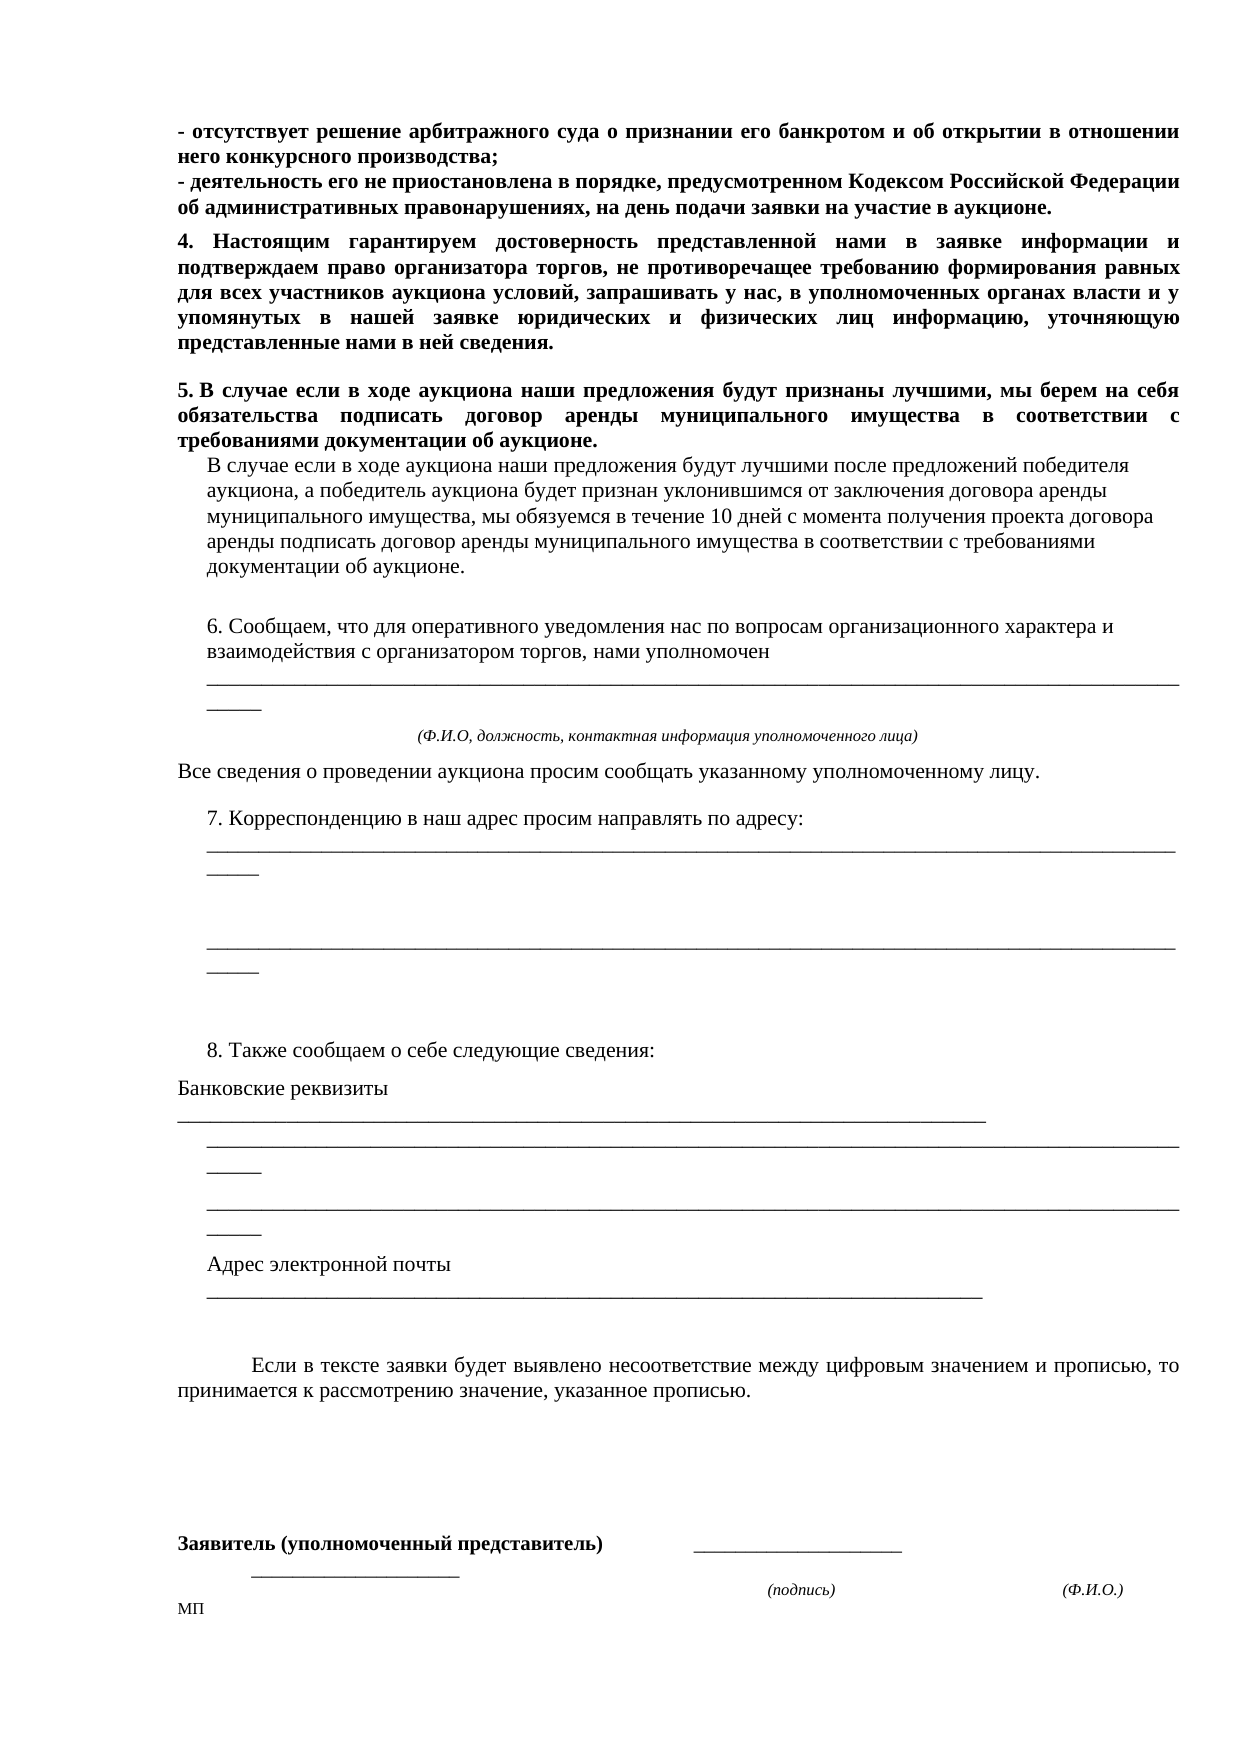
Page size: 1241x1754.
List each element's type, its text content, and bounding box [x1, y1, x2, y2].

text - отсутствует решение арбитражного суда о признании его банкротом и об открытии в отношении него конкурсного производства; [177, 118, 1181, 168]
text 4. Настоящим гарантируем достоверность представленной нами в заявке информации и подтверждаем право организатора торгов, не противоречащее требованию формирования равных для всех участников аукциона условий, запрашивать у нас, в уполномоченных органах власти и у упомянутых в нашей заявке юридических и физических лиц информацию, уточняющую представленные нами в ней сведения. [177, 228, 1181, 354]
text 5. В случае если в ходе аукциона наши предложения будут признаны лучшими, мы берем на себя обязательства подписать договор аренды муниципального имущества в соответствии с требованиями документации об аукционе. [177, 377, 1181, 452]
text В случае если в ходе аукциона наши предложения будут лучшими после предложений победителя аукциона, а победитель аукциона будет признан уклонившимся от заключения договора аренды муниципального имущества, мы обязуемся в течение 10 дней с момента получения проекта договора аренды подписать договор аренды муниципального имущества в соответствии с требованиями документации об аукционе. [207, 452, 1181, 578]
text __________________________________________________________________________________________________ [207, 928, 1181, 976]
text (подпись) (Ф.И.О.) [177, 1579, 1181, 1599]
text - деятельность его не приостановлена в порядке, предусмотренном Кодексом Российской Федерации об административных правонарушениях, на день подачи заявки на участие в аукционе. [177, 168, 1181, 219]
text 6. Сообщаем, что для оперативного уведомления нас по вопросам организационного характера и взаимодействия с организатором торгов, нами уполномочен ______________________________________________________________________________________________ [207, 613, 1181, 714]
text Если в тексте заявки будет выявлено несоответствие между цифровым значением и прописью, то принимается к рассмотрению значение, указанное прописью. [177, 1352, 1181, 1402]
text ______________________________________________________________________________________________ [207, 1125, 1181, 1176]
text Заявитель (уполномоченный представитель) ____________________ ____________________ [177, 1531, 1181, 1579]
text Все сведения о проведении аукциона просим сообщать указанному уполномоченному лицу. [177, 758, 1181, 783]
text ______________________________________________________________________________________________ [207, 1188, 1181, 1239]
text (Ф.И.О, должность, контактная информация уполномоченного лица) [207, 726, 1181, 745]
text Адрес электронной почты _______________________________________________________________________ [207, 1251, 1181, 1302]
text 8. Также сообщаем о себе следующие сведения: [207, 1037, 1181, 1062]
text МП [177, 1599, 1181, 1618]
text Банковские реквизиты __________________________________________________________________________ [177, 1075, 1181, 1125]
text 7. Корреспонденцию в наш адрес просим направлять по адресу: __________________________________________________________________________________________________ [207, 805, 1181, 878]
